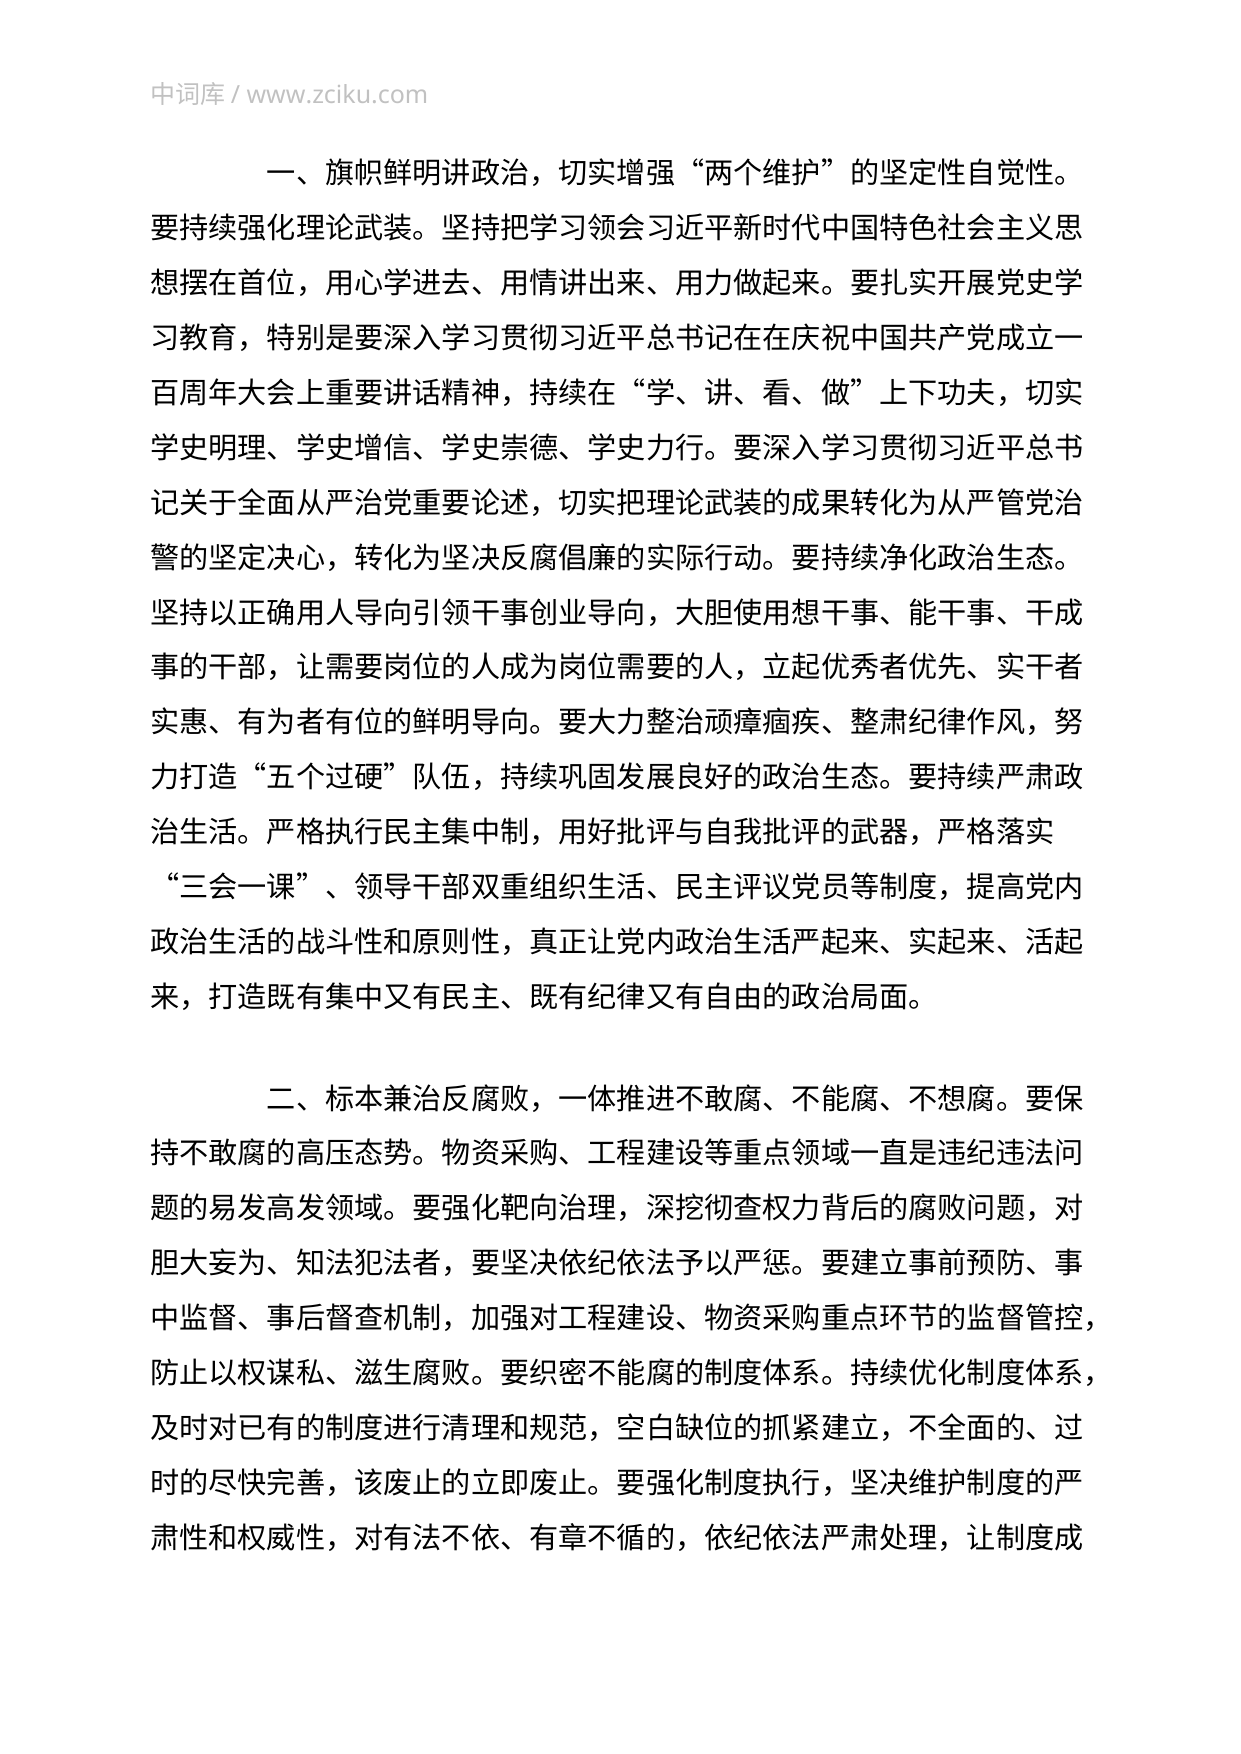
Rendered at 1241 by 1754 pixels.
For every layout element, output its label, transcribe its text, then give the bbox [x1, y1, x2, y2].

text 一、旗帜鲜明讲政治，切实增强“两个维护”的坚定性自觉性。要持续强化理论武装。坚持把学习领会习近平新时代中国特色社会主义思想摆在首位，用心学进去、用情讲出来、用力做起来。要扎实开展党史学习教育，特别是要深入学习贯彻习近平总书记在在庆祝中国共产党成立一百周年大会上重要讲话精神，持续在“学、讲、看、做”上下功夫，切实学史明理、学史增信、学史崇德、学史力行。要深入学习贯彻习近平总书记关于全面从严治党重要论述，切实把理论武装的成果转化为从严管党治警的坚定决心，转化为坚决反腐倡廉的实际行动。要持续净化政治生态。坚持以正确用人导向引领干事创业导向，大胆使用想干事、能干事、干成事的干部，让需要岗位的人成为岗位需要的人，立起优秀者优先、实干者实惠、有为者有位的鲜明导向。要大力整治顽瘴痼疾、整肃纪律作风，努力打造“五个过硬”队伍，持续巩固发展良好的政治生态。要持续严肃政治生活。严格执行民主集中制，用好批评与自我批评的武器，严格落实“三会一课”、领导干部双重组织生活、民主评议党员等制度，提高党内政治生活的战斗性和原则性，真正让党内政治生活严起来、实起来、活起来，打造既有集中又有民主、既有纪律又有自由的政治局面。 [150, 150, 1090, 1016]
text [150, 1075, 1090, 1557]
